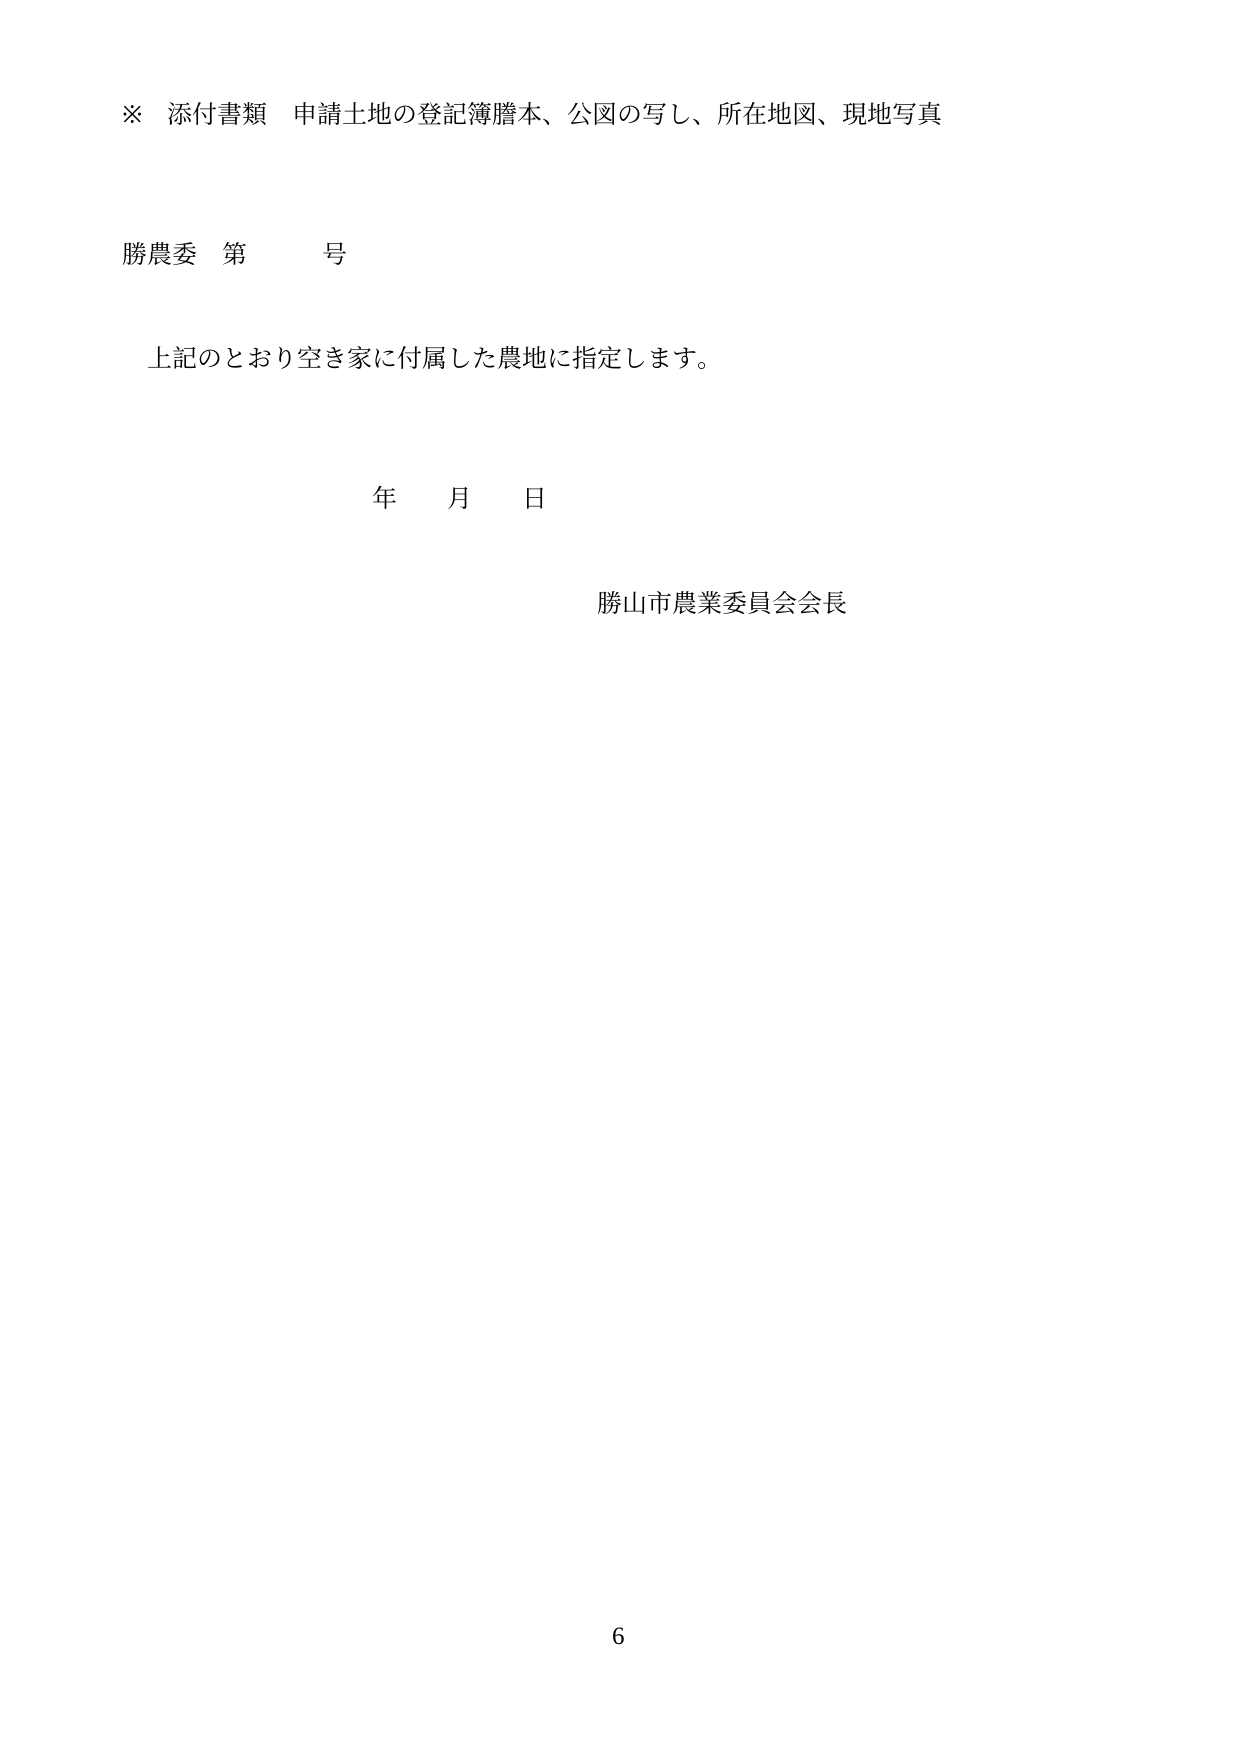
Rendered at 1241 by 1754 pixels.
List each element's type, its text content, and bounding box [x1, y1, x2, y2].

text 年 月 日 [122, 462, 1114, 532]
text 勝農委 第 号 [122, 217, 1114, 287]
text ※ 添付書類 申請土地の登記簿謄本、公図の写し、所在地図、現地写真 [122, 78, 1114, 148]
text 上記のとおり空き家に付属した農地に指定します。 [122, 322, 1114, 392]
text 勝山市農業委員会会長 [122, 566, 1114, 636]
